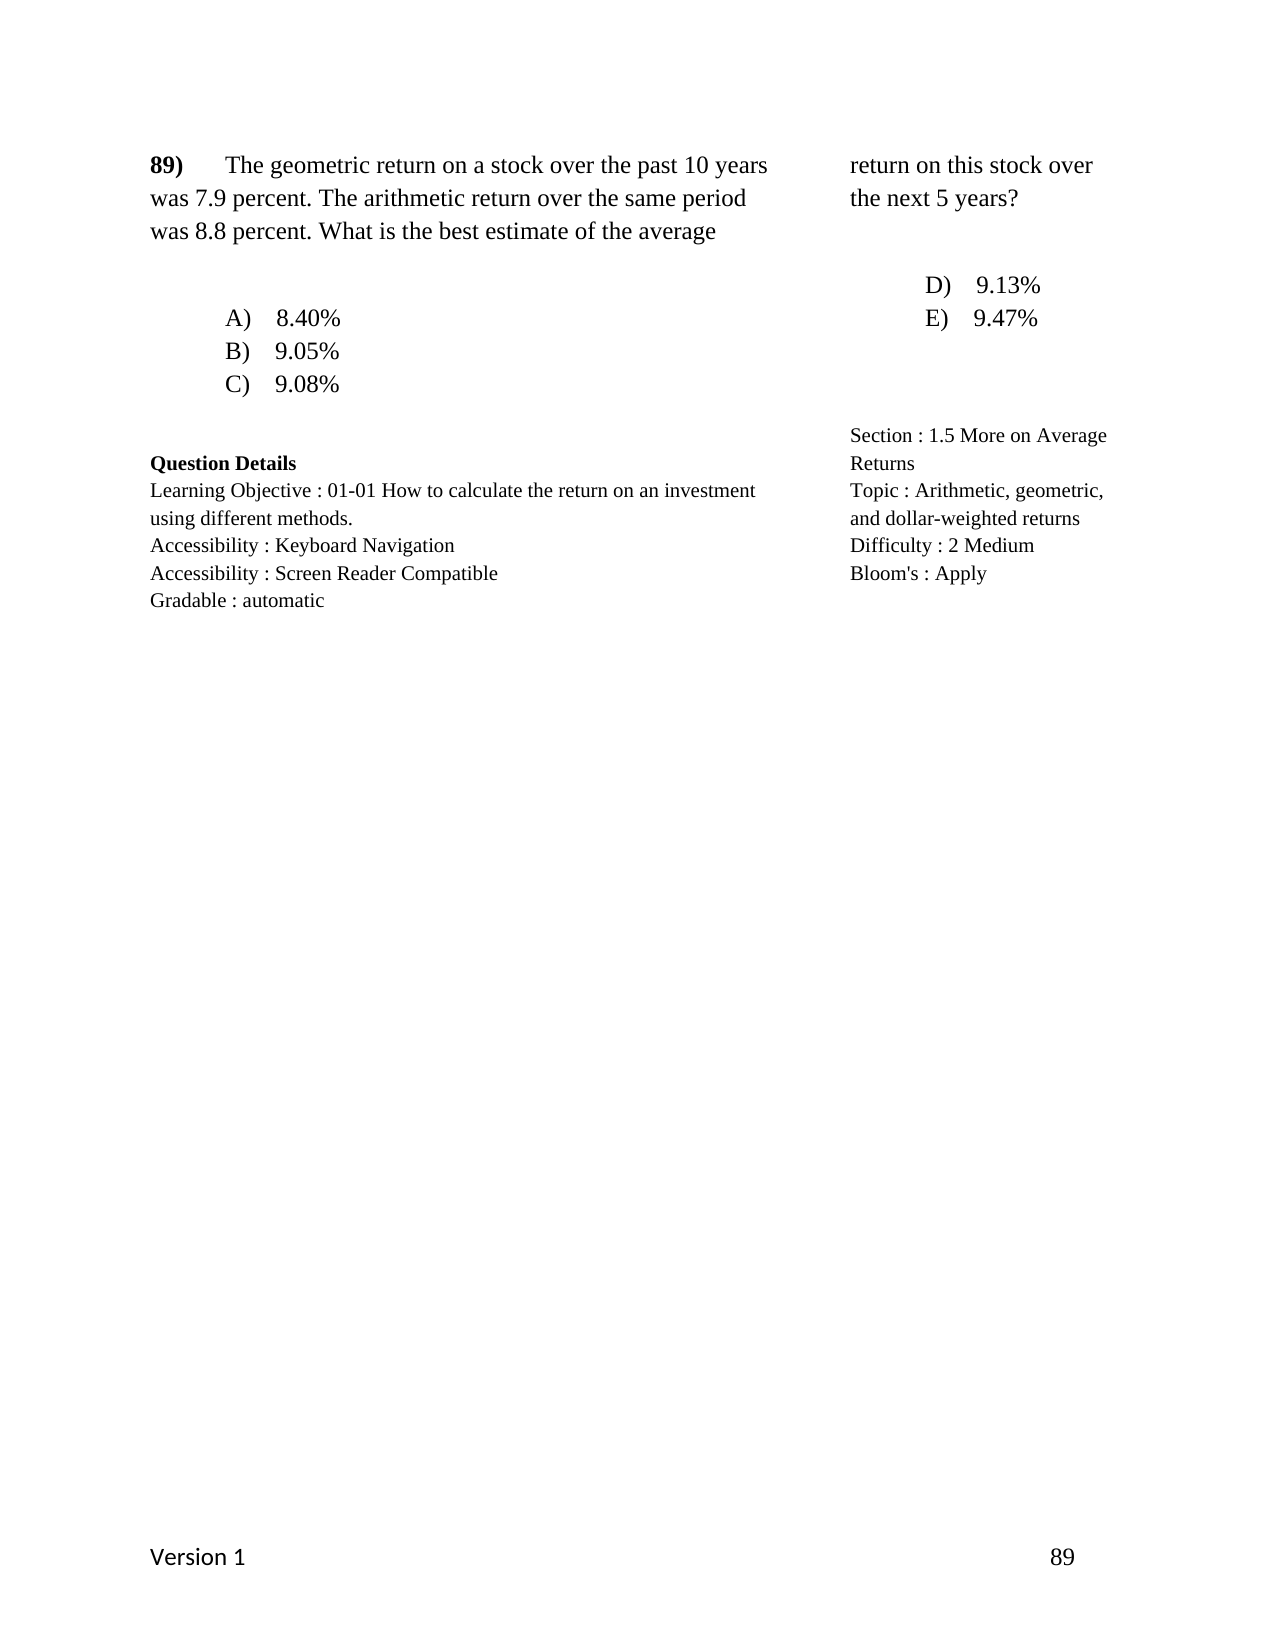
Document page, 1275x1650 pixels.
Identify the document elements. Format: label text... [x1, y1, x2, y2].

text 89) The geometric return on a stock over the past 10 years was 7.9 percent. The arithmetic return over the same period was 8.8 percent. What is the best estimate of the average return on this stock over the next 5 years? [850, 150, 1125, 212]
text Question Details Learning Objective : 01-01 How to calculate the return on an investment using different methods. Accessibility : Keyboard Navigation Accessibility : Screen Reader Compatible Gradable : automatic Section : 1.5 More on Average Returns Topic : Arithmetic, geometric, and dollar-weighted returns Difficulty : 2 Medium Bloom's : Apply [850, 423, 1125, 585]
text Question Details Learning Objective : 01-01 How to calculate the return on an investment using different methods. Accessibility : Keyboard Navigation Accessibility : Screen Reader Compatible Gradable : automatic Section : 1.5 More on Average Returns Topic : Arithmetic, geometric, and dollar-weighted returns Difficulty : 2 Medium Bloom's : Apply [150, 423, 775, 612]
text 89) The geometric return on a stock over the past 10 years was 7.9 percent. The arithmetic return over the same period was 8.8 percent. What is the best estimate of the average return on this stock over the next 5 years? [150, 150, 775, 245]
text A) 8.40% B) 9.05% C) 9.08% D) 9.13% E) 9.47% [150, 270, 775, 398]
text A) 8.40% B) 9.05% C) 9.08% D) 9.13% E) 9.47% [850, 270, 1125, 365]
